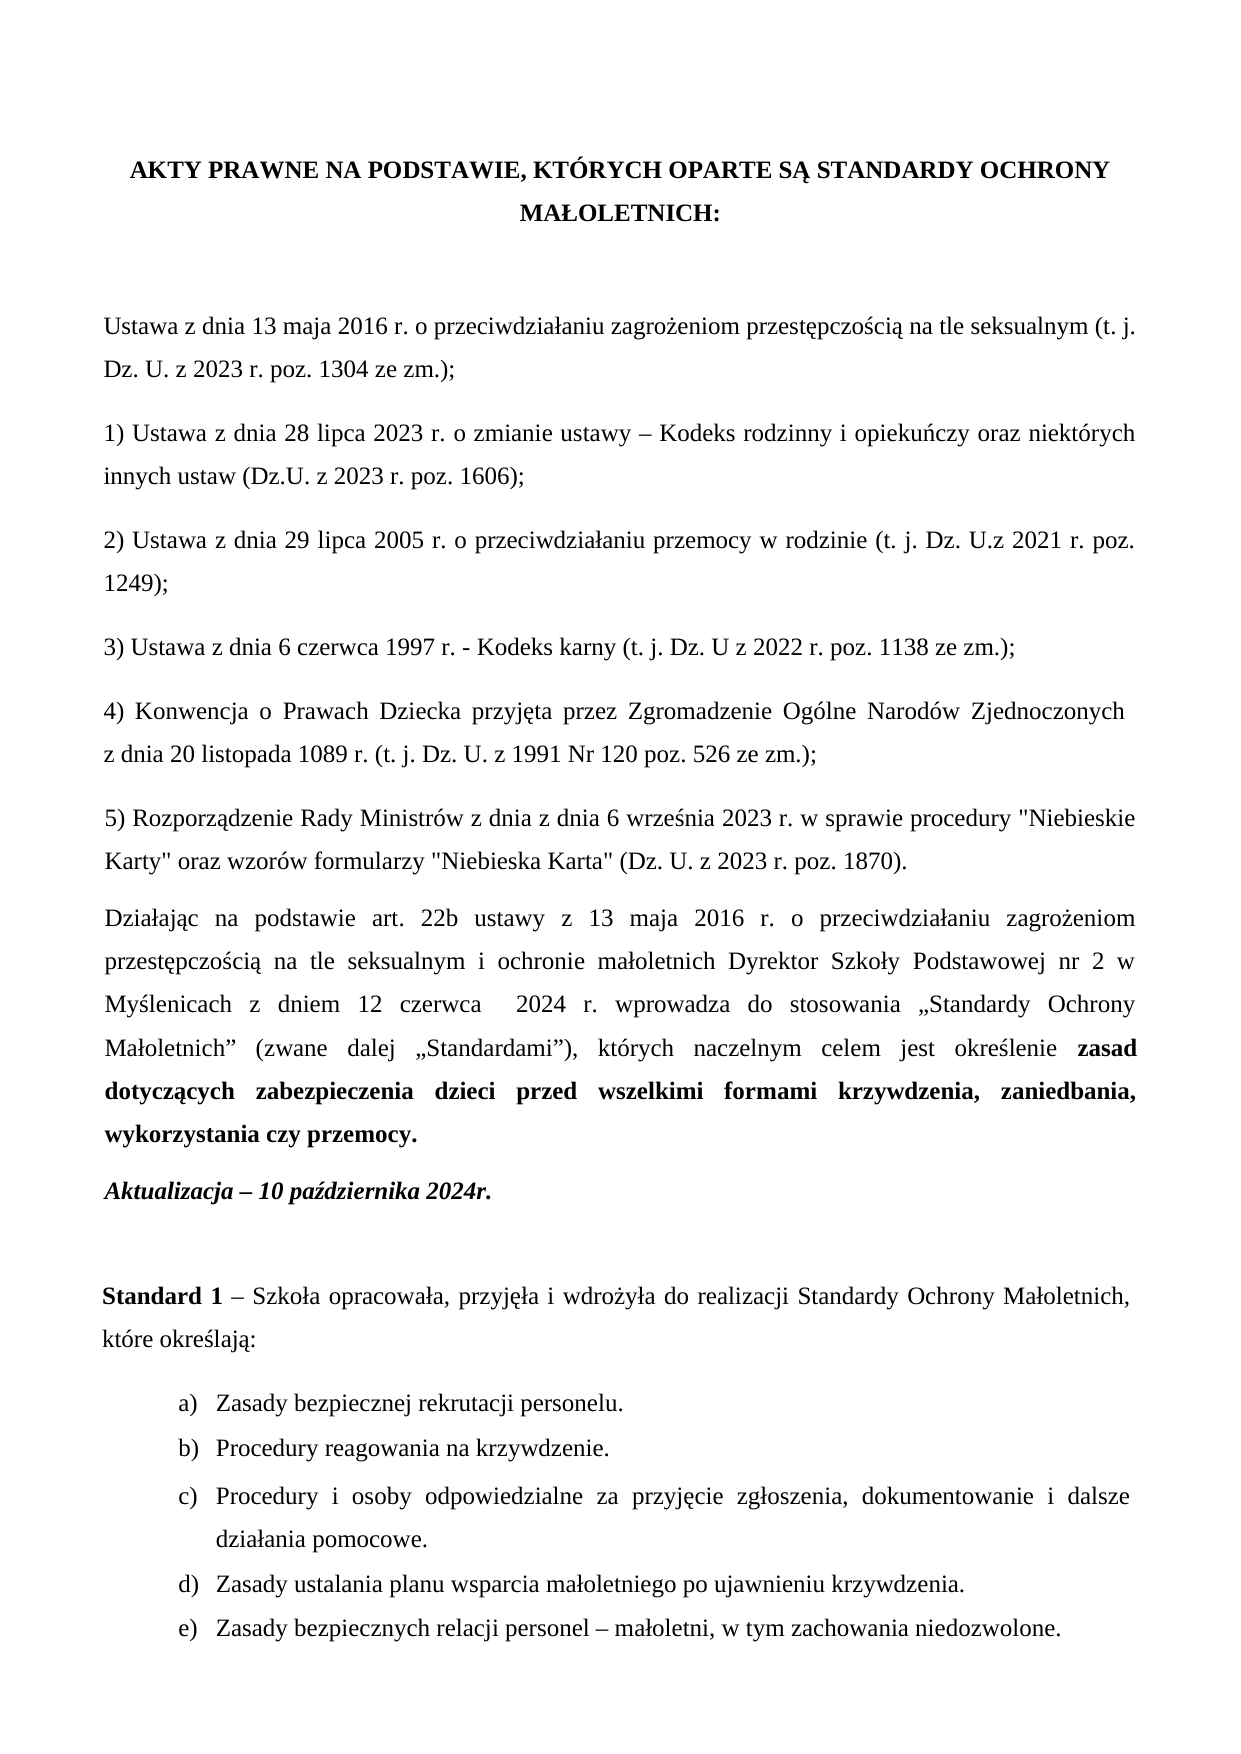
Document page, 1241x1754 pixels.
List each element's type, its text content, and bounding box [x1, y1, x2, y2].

text 3) Ustawa z dnia 6 czerwca 1997 r. - Kodeks karny (t. j. Dz. U z 2022 r. poz. 1138 ze zm.); [103, 632, 1137, 661]
text Działając na podstawie art. 22b ustawy z 13 maja 2016 r. o przeciwdziałaniu zagrożeniom przestępczością na tle seksualnym i ochronie małoletnich Dyrektor Szkoły Podstawowej nr 2 w Myślenicach z dniem 12 czerwca 2024 r. wprowadza do stosowania „Standardy Ochrony Małoletnich” (zwane dalej „Standardami”), których naczelnym celem jest określenie zasad dotyczących zabezpieczenia dzieci przed wszelkimi formami krzywdzenia, zaniedbania, wykorzystania czy przemocy. [104, 903, 1137, 1148]
text Ustawa z dnia 13 maja 2016 r. o przeciwdziałaniu zagrożeniom przestępczością na tle seksualnym (t. j. Dz. U. z 2023 r. poz. 1304 ze zm.); [103, 311, 1137, 383]
list Procedury i osoby odpowiedzialne za przyjęcie zgłoszenia, dokumentowanie i dalsze działania pomocowe. [178, 1481, 1131, 1553]
text 4) Konwencja o Prawach Dziecka przyjęta przez Zgromadzenie Ogólne Narodów Zjednoczonych z dnia 20 listopada 1089 r. (t. j. Dz. U. z 1991 Nr 120 poz. 526 ze zm.); [103, 696, 1137, 768]
text Aktualizacja – 10 października 2024r. [104, 1176, 1137, 1204]
list Zasady ustalania planu wsparcia małoletniego po ujawnieniu krzywdzenia. [178, 1569, 1131, 1598]
text Standard 1 – Szkoła opracowała, przyjęła i wdrożyła do realizacji Standardy Ochrony Małoletnich, które określają: [102, 1281, 1131, 1353]
list Zasady bezpiecznych relacji personel – małoletni, w tym zachowania niedozwolone. [178, 1613, 1131, 1642]
text 2) Ustawa z dnia 29 lipca 2005 r. o przeciwdziałaniu przemocy w rodzinie (t. j. Dz. U.z 2021 r. poz. 1249); [103, 525, 1137, 597]
text 5) Rozporządzenie Rady Ministrów z dnia z dnia 6 września 2023 r. w sprawie procedury "Niebieskie Karty" oraz wzorów formularzy "Niebieska Karta" (Dz. U. z 2023 r. poz. 1870). [104, 803, 1137, 875]
list Zasady bezpiecznej rekrutacji personelu. [178, 1388, 1131, 1417]
list Procedury reagowania na krzywdzenie. [178, 1433, 1131, 1461]
text 1) Ustawa z dnia 28 lipca 2023 r. o zmianie ustawy – Kodeks rodzinny i opiekuńczy oraz niektórych innych ustaw (Dz.U. z 2023 r. poz. 1606); [103, 418, 1137, 490]
subtitle AKTY PRAWNE NA PODSTAWIE, KTÓRYCH OPARTE SĄ STANDARDY OCHRONY MAŁOLETNICH: [103, 155, 1137, 227]
